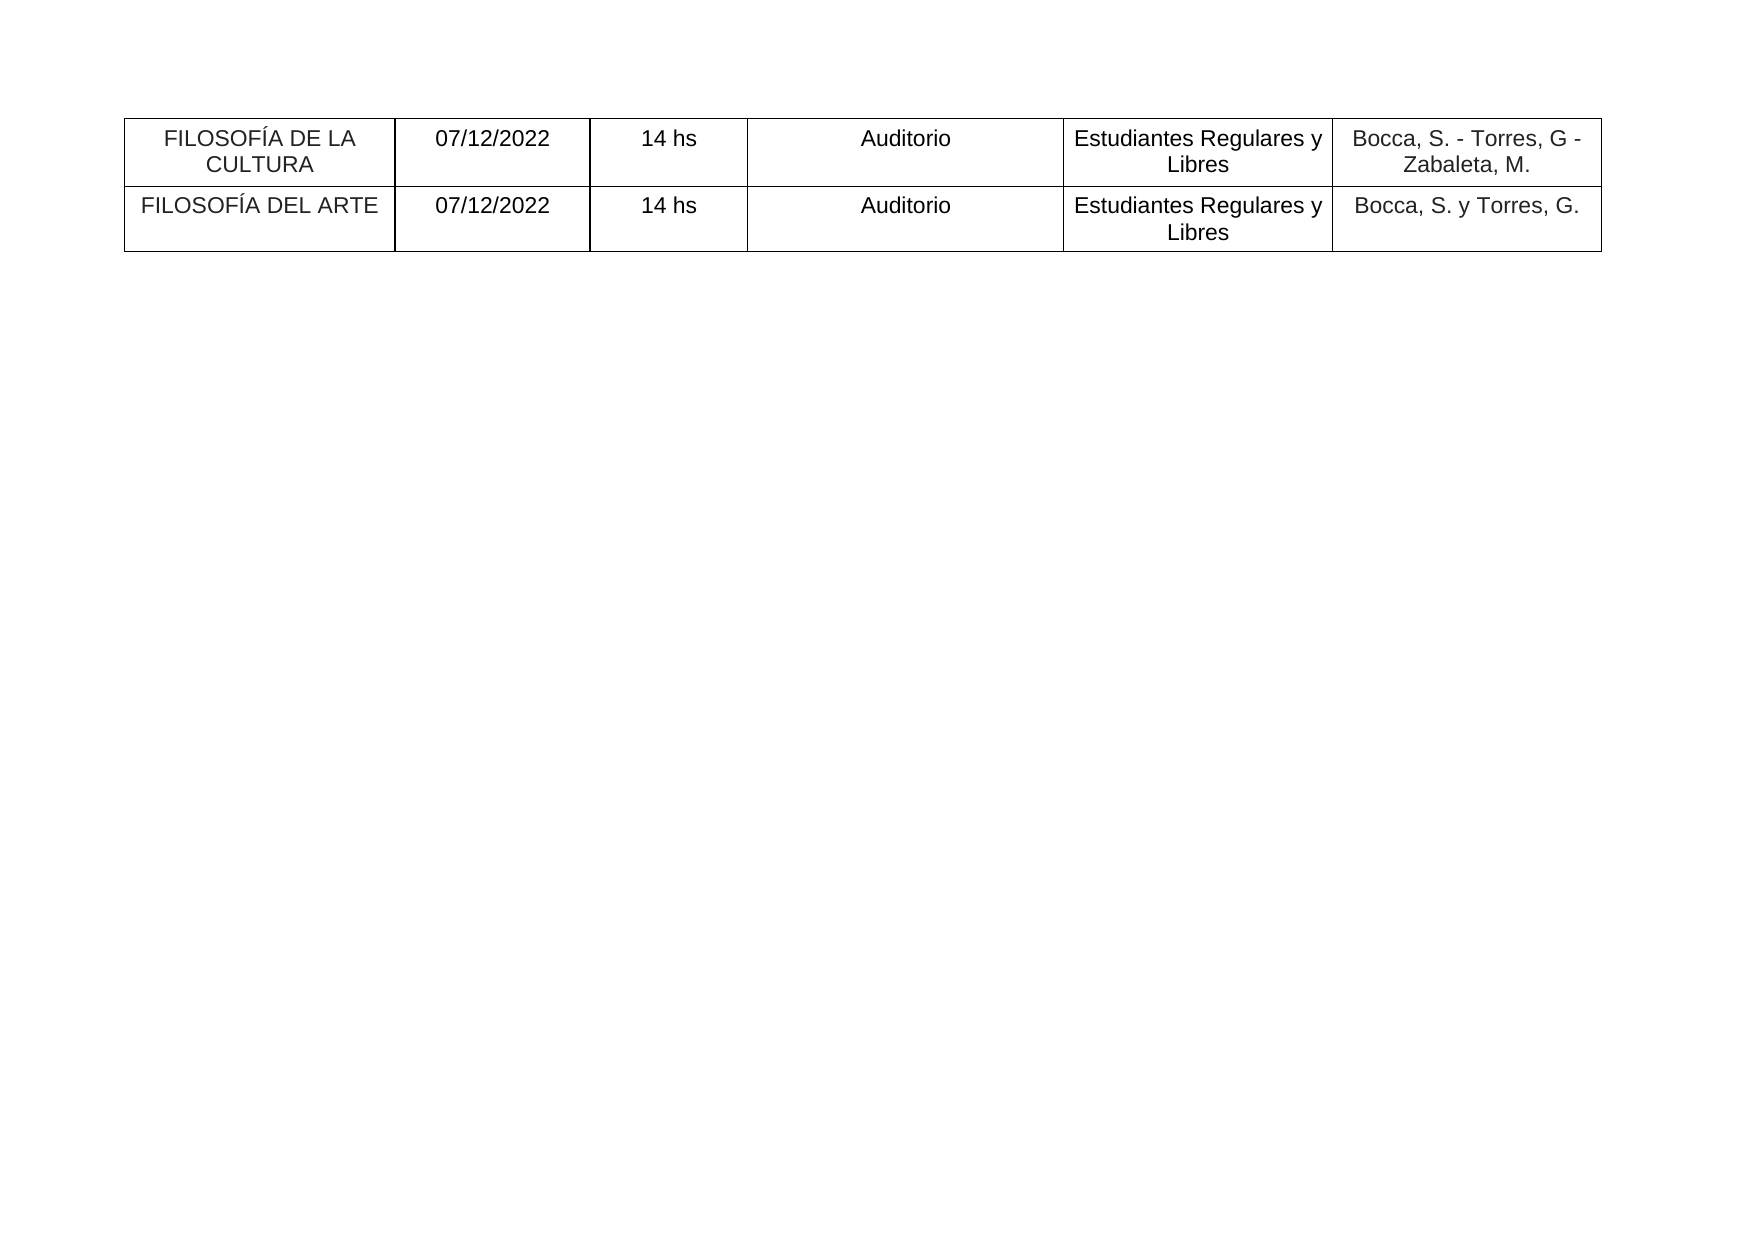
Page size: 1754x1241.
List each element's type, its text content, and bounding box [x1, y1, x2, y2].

table_cell Auditorio [748, 187, 1063, 251]
table_cell 14 hs [591, 119, 747, 186]
table_cell 07/12/2022 [396, 187, 589, 251]
table_cell Estudiantes Regulares y Libres [1064, 187, 1332, 251]
table_cell FILOSOFÍA DE LA CULTURA [125, 119, 394, 186]
table_cell Auditorio [748, 119, 1063, 186]
table_cell FILOSOFÍA DEL ARTE [125, 187, 394, 251]
table_cell Bocca, S. y Torres, G. [1333, 187, 1601, 251]
table_cell 14 hs [591, 187, 747, 251]
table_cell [1064, 119, 1332, 186]
table_cell 07/12/2022 [396, 119, 589, 186]
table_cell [1333, 119, 1601, 186]
